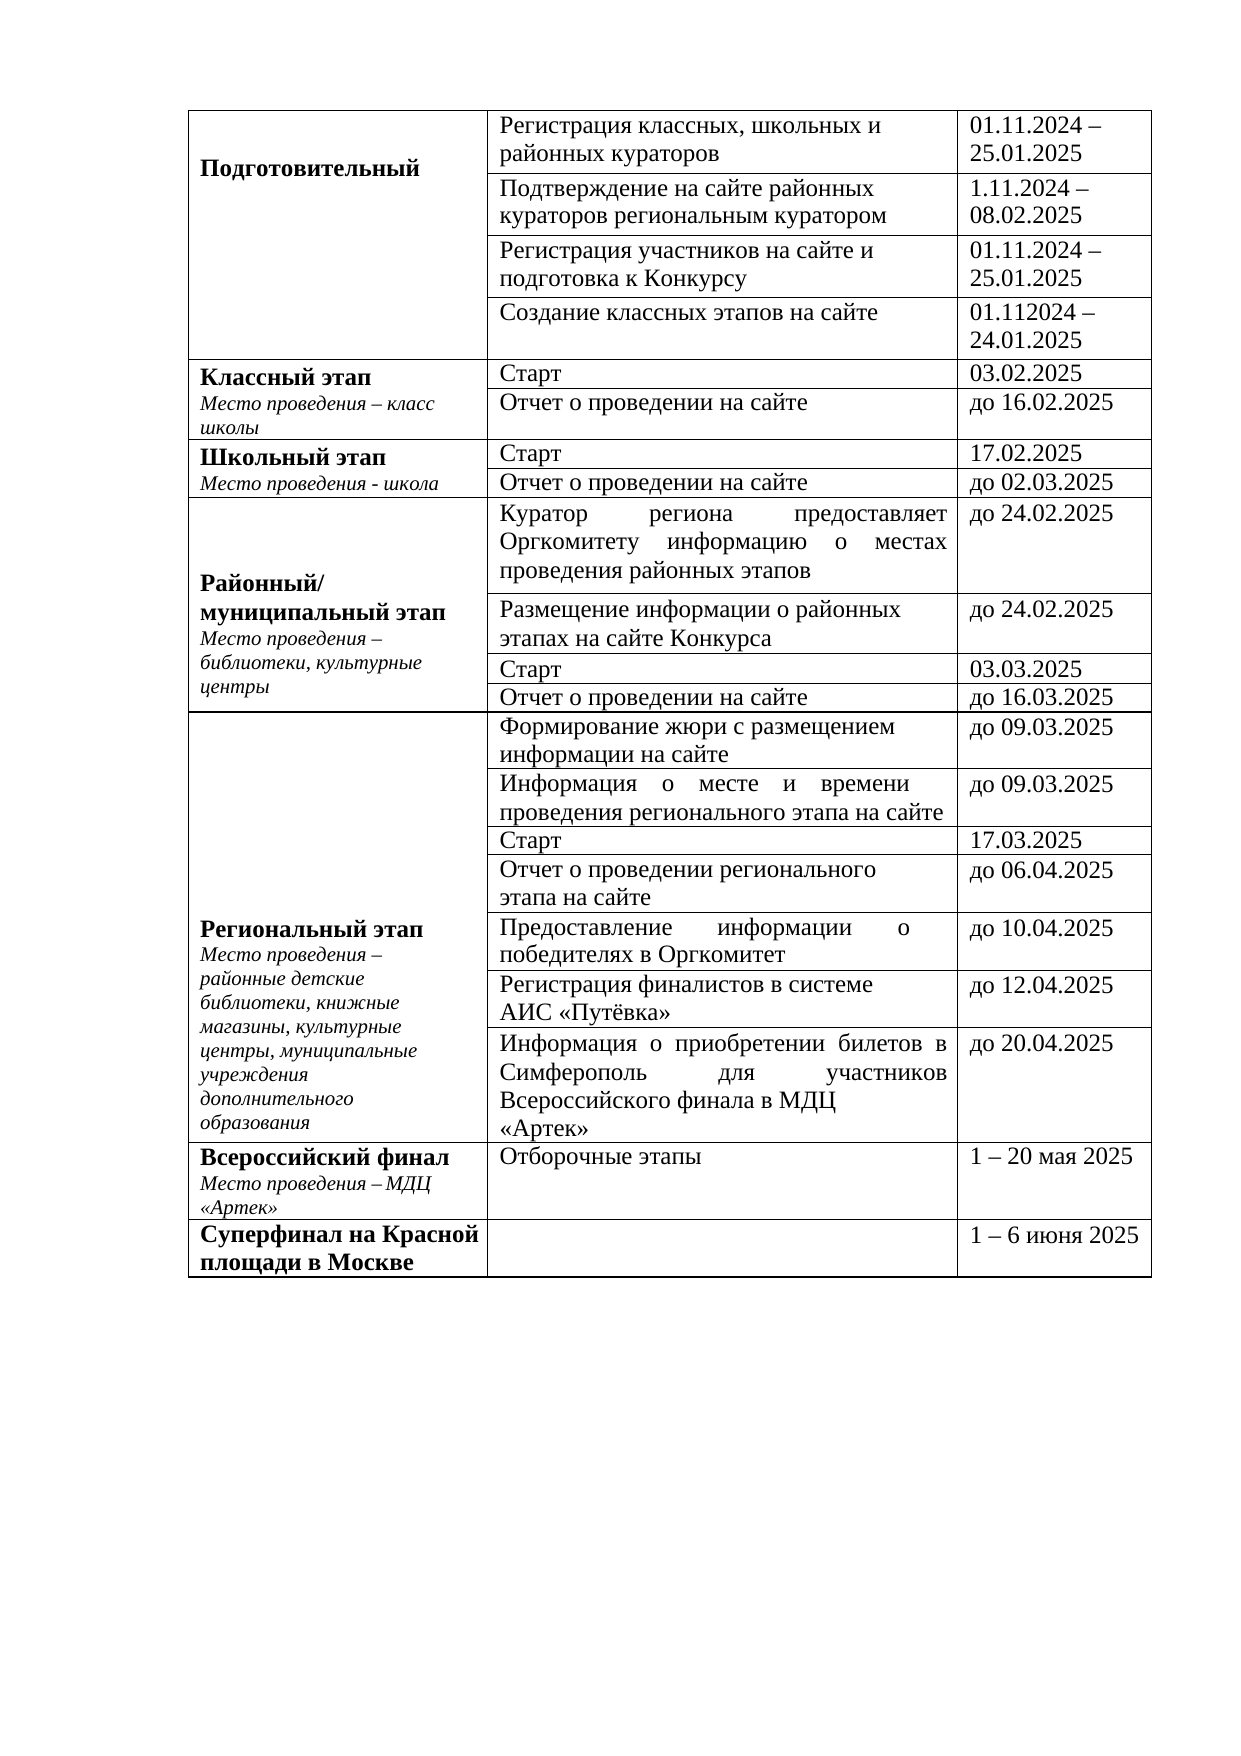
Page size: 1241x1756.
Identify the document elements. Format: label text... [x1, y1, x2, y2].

table_cell 17.02.2025 [958, 440, 1151, 468]
table_cell до 16.02.2025 [958, 389, 1151, 439]
table_cell до 06.04.2025 [958, 855, 1151, 912]
table_cell до 09.03.2025 [958, 713, 1151, 768]
table_cell Отборочные этапы [488, 1143, 957, 1219]
table_cell 1 – 20 мая 2025 [958, 1143, 1151, 1219]
table_cell до 02.03.2025 [958, 469, 1151, 497]
table_cell Старт [488, 440, 957, 468]
table_cell Отчет о проведении на сайте [488, 469, 957, 497]
table_cell Информация о приобретении билетов в Симферополь для участников Всероссийского финала в МДЦ «Артек» [488, 1028, 957, 1142]
table_cell 03.02.2025 [958, 360, 1151, 388]
table_cell Отчет о проведении на сайте [488, 389, 957, 439]
table_cell до 24.02.2025 [958, 594, 1151, 652]
table_cell Старт [488, 827, 957, 854]
table_cell Всероссийский финал Место проведения – МДЦ «Артек» [189, 1143, 487, 1219]
table_cell 03.03.2025 [958, 654, 1151, 683]
table_cell 1 – 6 июня 2025 [958, 1220, 1151, 1276]
table_cell Суперфинал на Красной площади в Москве [189, 1220, 487, 1276]
table_cell Региональный этап Место проведения – районные детские библиотеки, книжные магазины, культурные центры, муниципальные учреждения дополнительного образования [189, 713, 487, 1142]
table_cell Отчет о проведении регионального этапа на сайте [488, 855, 957, 912]
table_cell 17.03.2025 [958, 827, 1151, 854]
table_cell Регистрация финалистов в системе АИС «Путёвка» [488, 971, 957, 1027]
table_cell до 12.04.2025 [958, 971, 1151, 1027]
table_cell до 10.04.2025 [958, 913, 1151, 969]
table_cell Классный этап Место проведения – класс школы [189, 360, 487, 439]
table_cell Подготовительный [189, 111, 487, 359]
table_cell Куратор региона предоставляет Оргкомитету информацию о местах проведения районных этапов [488, 498, 957, 593]
table_cell 01.112024 – 24.01.2025 [958, 298, 1151, 359]
table_cell Школьный этап Место проведения - школа [189, 440, 487, 497]
table_cell Создание классных этапов на сайте [488, 298, 957, 359]
table_cell Информация о месте и времени проведения регионального этапа на сайте [488, 769, 957, 826]
table_cell Регистрация классных, школьных и районных кураторов [488, 111, 957, 173]
table_cell Формирование жюри с размещением информации на сайте [488, 713, 957, 768]
table_cell Размещение информации о районных этапах на сайте Конкурса [488, 594, 957, 652]
table_cell [488, 1220, 957, 1276]
table_cell Отчет о проведении на сайте [488, 684, 957, 711]
table_cell Подтверждение на сайте районных кураторов региональным куратором [488, 174, 957, 235]
table_cell до 24.02.2025 [958, 498, 1151, 593]
table_cell 01.11.2024 – 25.01.2025 [958, 236, 1151, 297]
table_cell Регистрация участников на сайте и подготовка к Конкурсу [488, 236, 957, 297]
table_cell Предоставление информации о победителях в Оргкомитет [488, 913, 957, 969]
table_cell до 16.03.2025 [958, 684, 1151, 711]
table_cell до 20.04.2025 [958, 1028, 1151, 1142]
table_cell Старт [488, 360, 957, 388]
table_cell до 09.03.2025 [958, 769, 1151, 826]
table_cell Старт [488, 654, 957, 683]
table_cell 1.11.2024 – 08.02.2025 [958, 174, 1151, 235]
table_cell Районный/муниципальный этап Место проведения – библиотеки, культурные центры [189, 498, 487, 711]
table_cell 01.11.2024 – 25.01.2025 [958, 111, 1151, 173]
